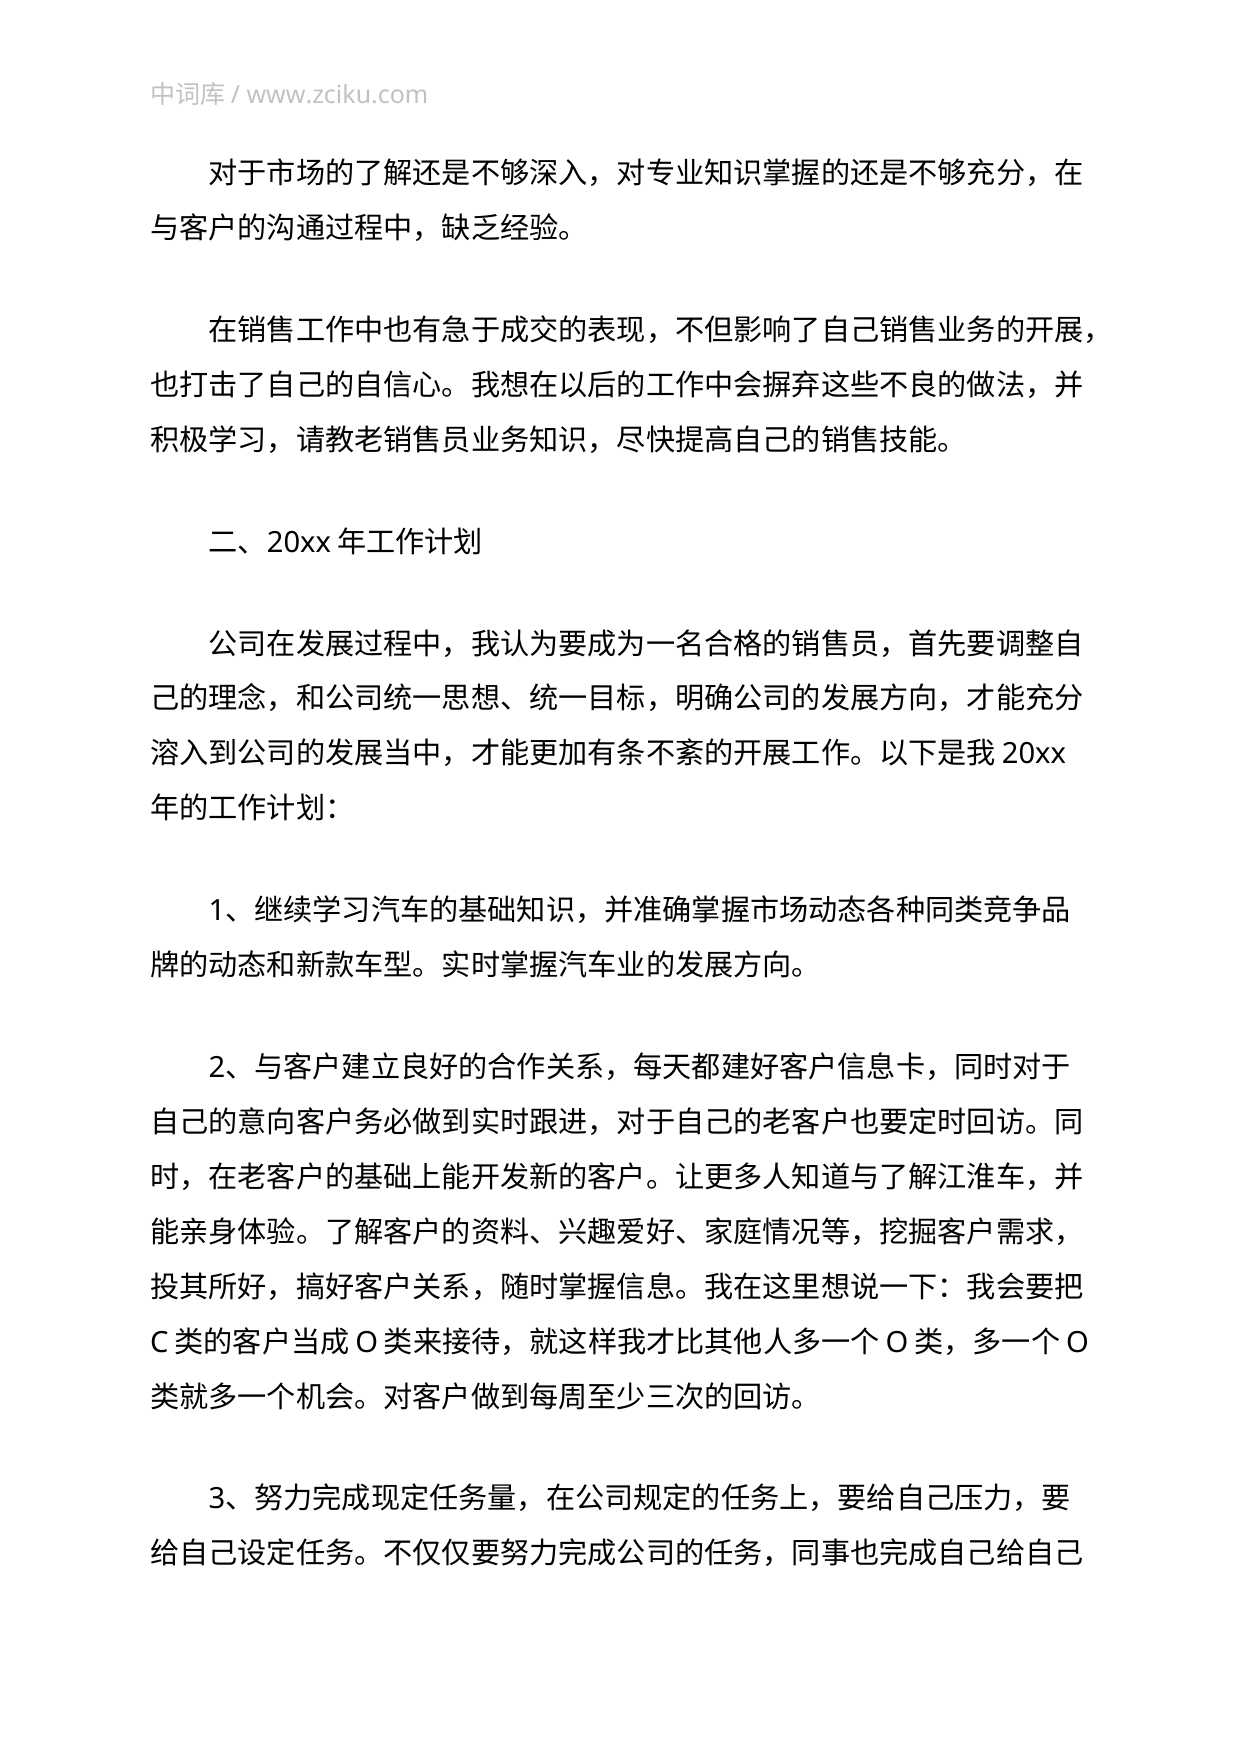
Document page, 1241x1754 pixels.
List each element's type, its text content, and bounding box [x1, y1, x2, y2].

text 在销售工作中也有急于成交的表现，不但影响了自己销售业务的开展，也打击了自己的自信心。我想在以后的工作中会摒弃这些不良的做法，并积极学习，请教老销售员业务知识，尽快提高自己的销售技能。 [150, 307, 1090, 459]
text 1、继续学习汽车的基础知识，并准确掌握市场动态各种同类竞争品牌的动态和新款车型。实时掌握汽车业的发展方向。 [150, 887, 1090, 984]
text 二、20xx年工作计划 [150, 518, 1090, 561]
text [150, 1475, 1090, 1572]
text 对于市场的了解还是不够深入，对专业知识掌握的还是不够充分，在与客户的沟通过程中，缺乏经验。 [150, 150, 1090, 247]
text 2、与客户建立良好的合作关系，每天都建好客户信息卡，同时对于自己的意向客户务必做到实时跟进，对于自己的老客户也要定时回访。同时，在老客户的基础上能开发新的客户。让更多人知道与了解江淮车，并能亲身体验。了解客户的资料、兴趣爱好、家庭情况等，挖掘客户需求，投其所好，搞好客户关系，随时掌握信息。我在这里想说一下：我会要把C类的客户当成O类来接待，就这样我才比其他人多一个O类，多一个O类就多一个机会。对客户做到每周至少三次的回访。 [150, 1043, 1090, 1415]
text 公司在发展过程中，我认为要成为一名合格的销售员，首先要调整自己的理念，和公司统一思想、统一目标，明确公司的发展方向，才能充分溶入到公司的发展当中，才能更加有条不紊的开展工作。以下是我20xx年的工作计划： [150, 620, 1090, 827]
